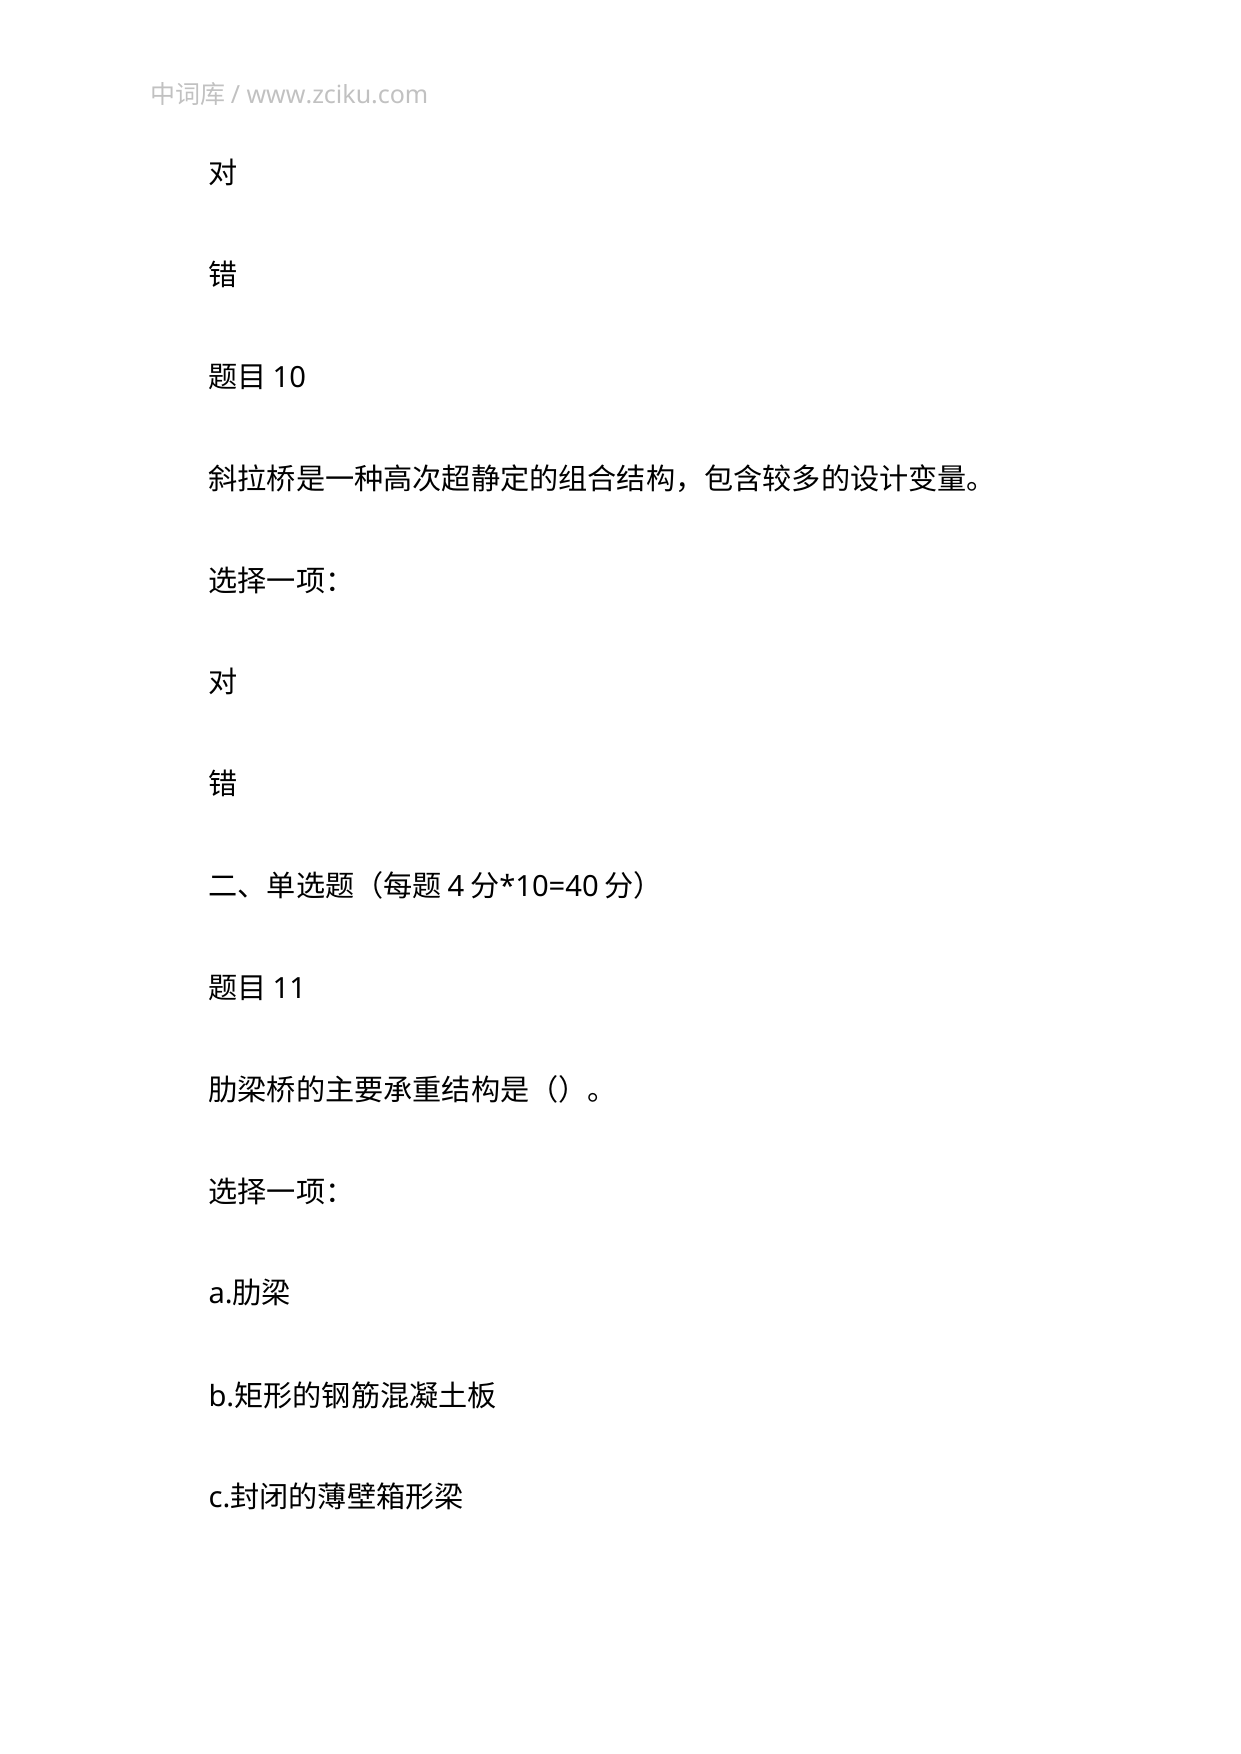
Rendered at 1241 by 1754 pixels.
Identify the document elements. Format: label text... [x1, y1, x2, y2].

text 题目11 [150, 964, 1090, 1007]
text 选择一项： [150, 1168, 1090, 1211]
text 错 [150, 252, 1090, 294]
text 二、单选题（每题4分*10=40分） [150, 863, 1090, 905]
text 对 [150, 150, 1090, 192]
text 对 [150, 659, 1090, 701]
text a.肋梁 [150, 1270, 1090, 1312]
text c.封闭的薄壁箱形梁 [150, 1474, 1090, 1516]
text 题目10 [150, 353, 1090, 396]
text 肋梁桥的主要承重结构是（）。 [150, 1067, 1090, 1109]
text b.矩形的钢筋混凝土板 [150, 1372, 1090, 1414]
text 斜拉桥是一种高次超静定的组合结构，包含较多的设计变量。 [150, 456, 1090, 498]
text 错 [150, 761, 1090, 803]
text 选择一项： [150, 557, 1090, 599]
